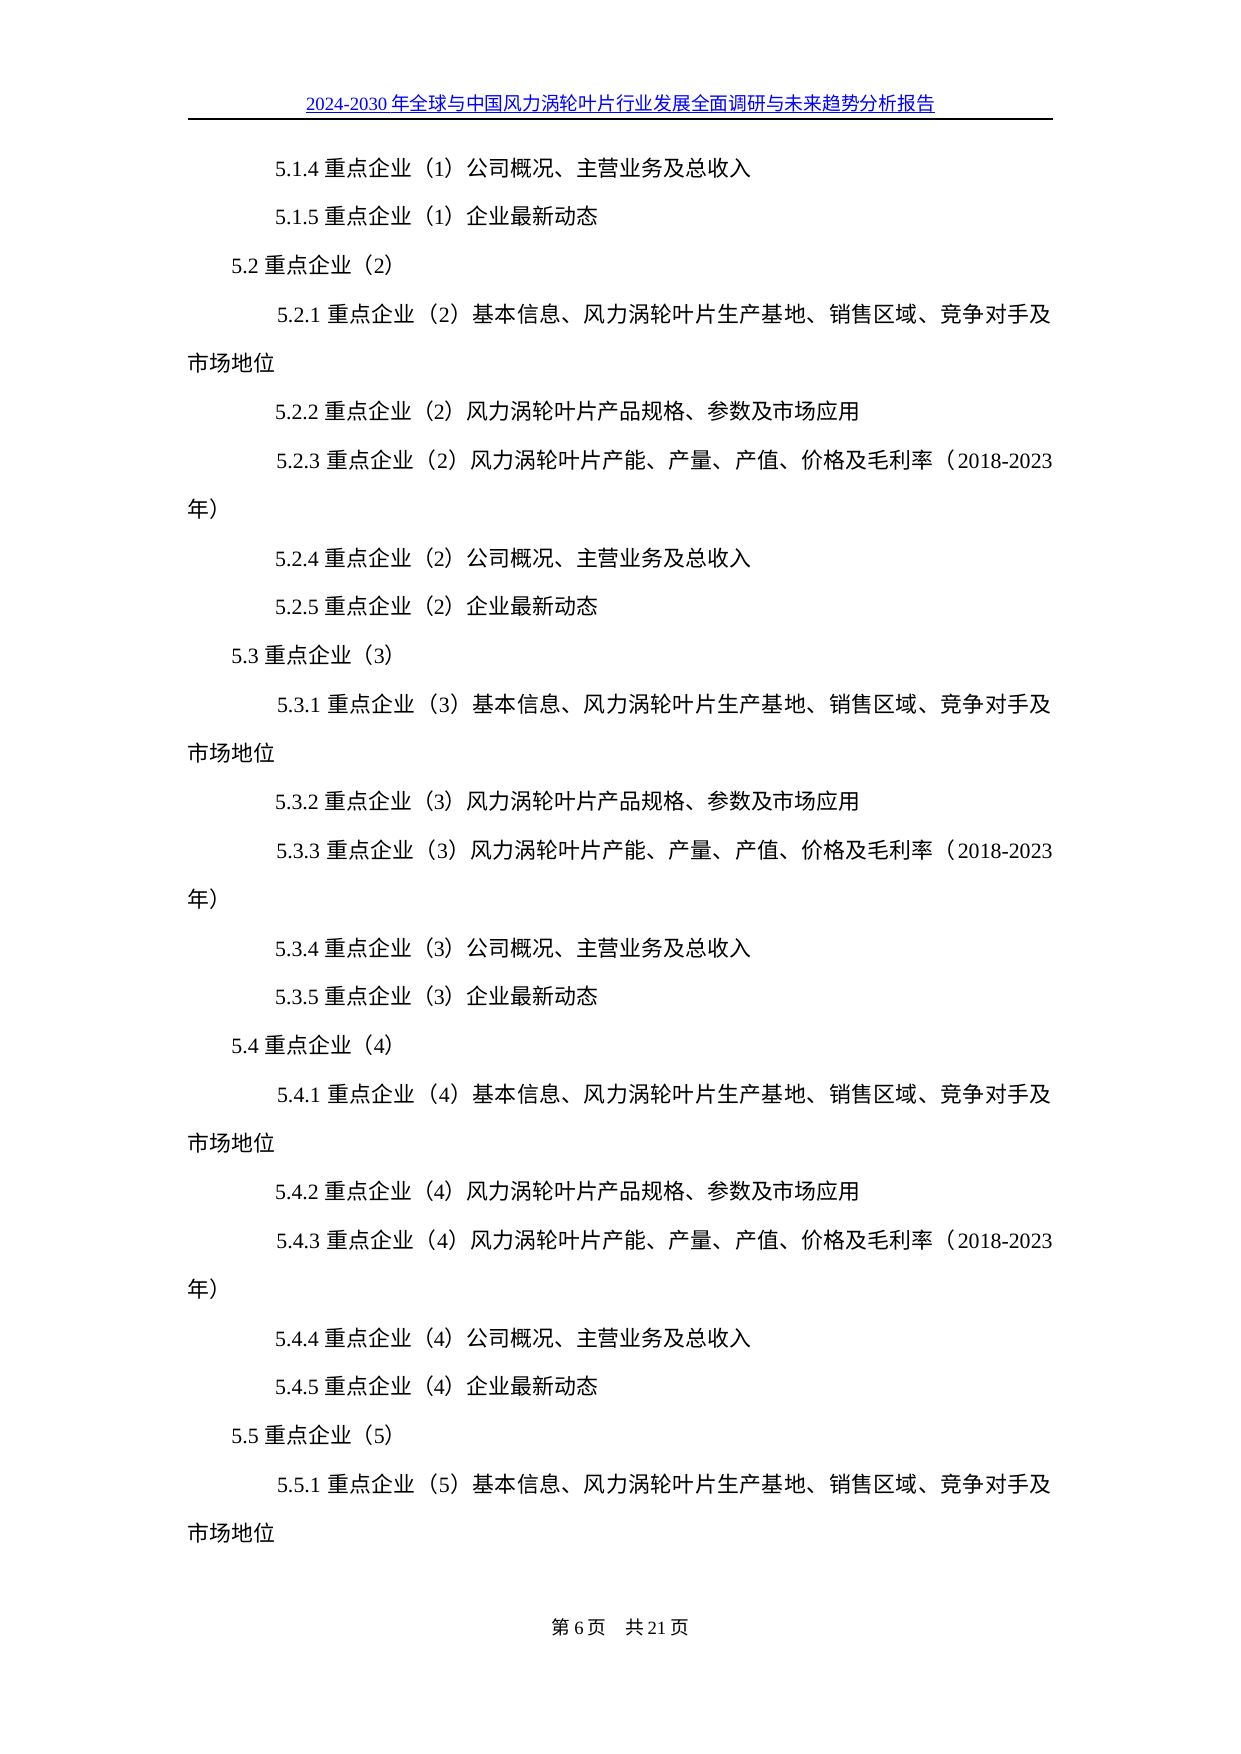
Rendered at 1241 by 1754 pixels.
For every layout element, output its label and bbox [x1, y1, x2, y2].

text [187, 150, 1053, 1548]
